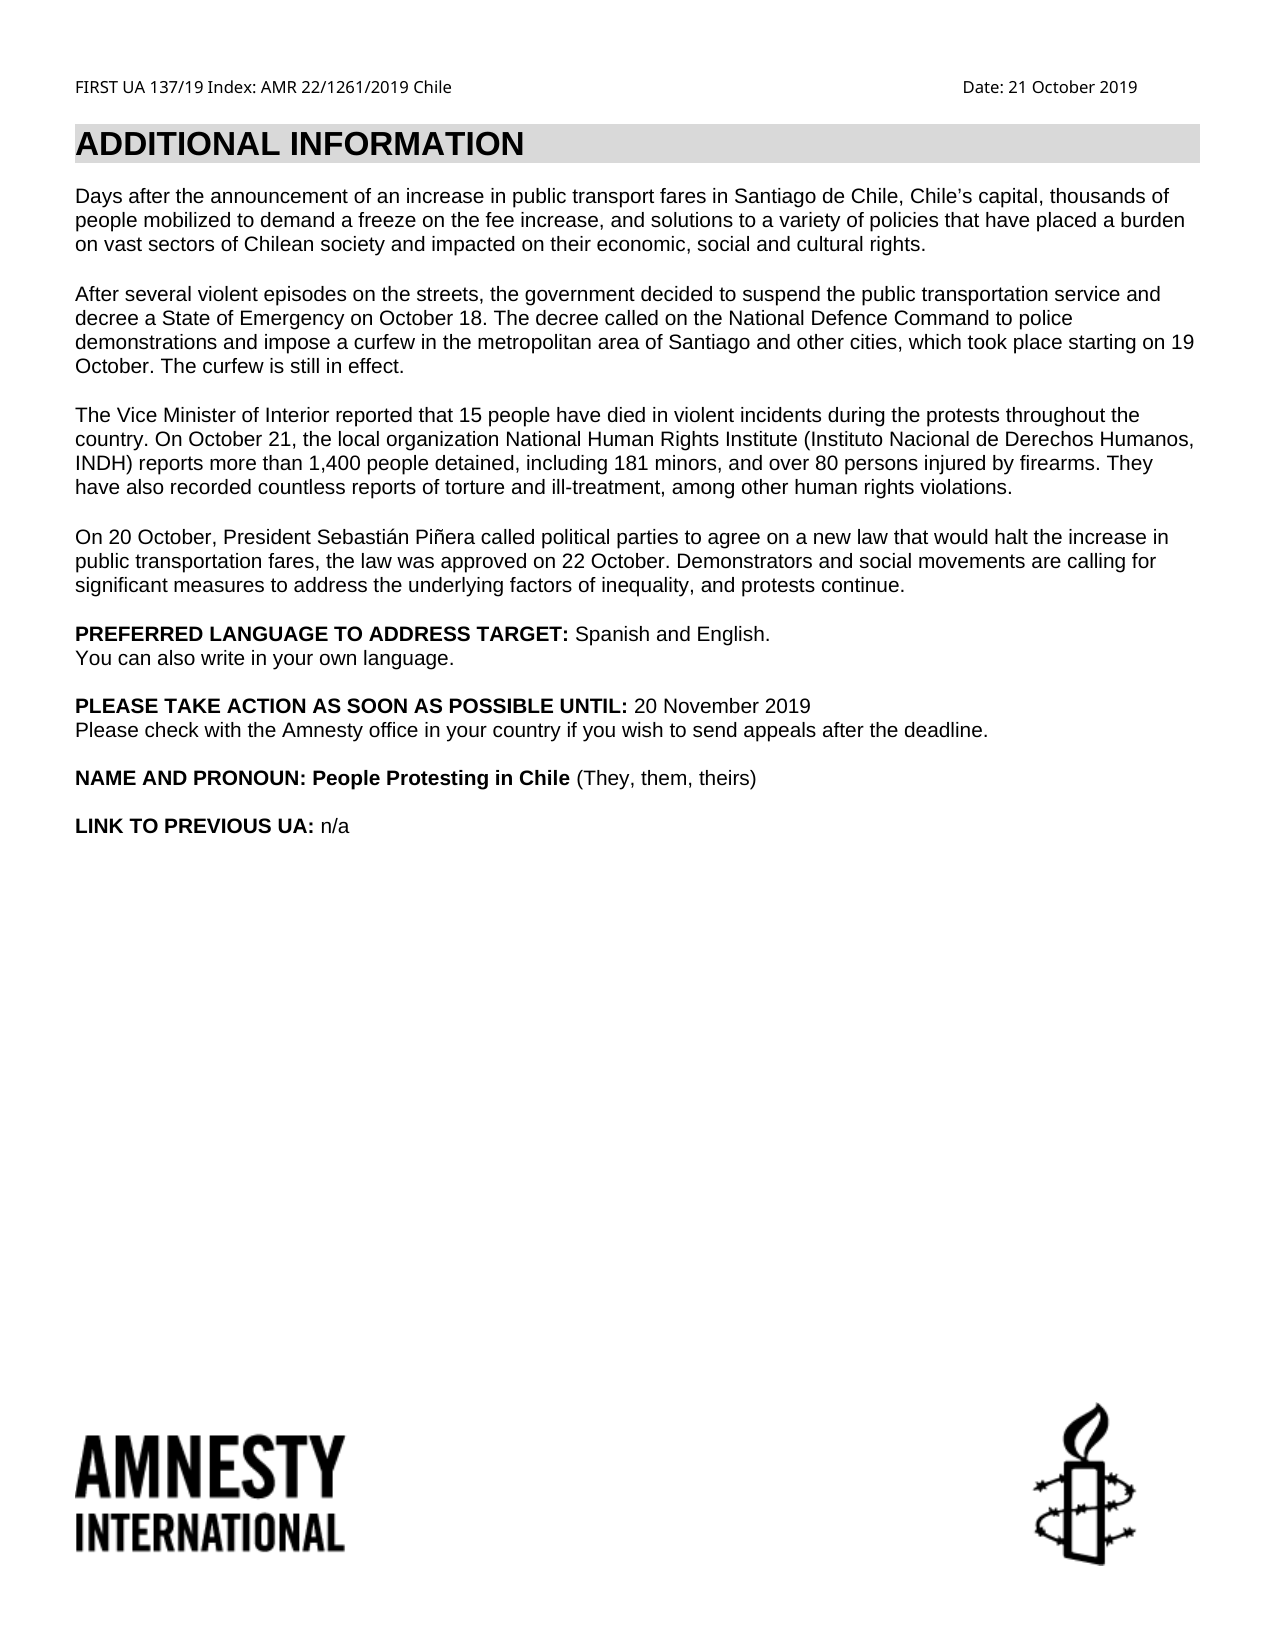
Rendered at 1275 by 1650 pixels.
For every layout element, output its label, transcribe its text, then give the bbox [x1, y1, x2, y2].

text NAME AND PRONOUN: People Protesting in Chile (They, them, theirs) [75, 766, 1200, 790]
picture [75, 1402, 1137, 1566]
text The Vice Minister of Interior reported that 15 people have died in violent incidents during the protests throughout the country. On October 21, the local organization National Human Rights Institute (Instituto Nacional de Derechos Humanos, INDH) reports more than 1,400 people detained, including 181 minors, and over 80 persons injured by firearms. They have also recorded countless reports of torture and ill-treatment, among other human rights violations. [75, 403, 1200, 499]
text LINK TO PREVIOUS UA: n/a [75, 814, 1200, 838]
text Please check with the Amnesty office in your country if you wish to send appeals after the deadline. [75, 718, 1200, 742]
text You can also write in your own language. [75, 646, 1200, 670]
text PLEASE TAKE ACTION AS SOON AS POSSIBLE UNTIL: 20 November 2019 [75, 694, 1200, 718]
text Days after the announcement of an increase in public transport fares in Santiago de Chile, Chile’s capital, thousands of people mobilized to demand a freeze on the fee increase, and solutions to a variety of policies that have placed a burden on vast sectors of Chilean society and impacted on their economic, social and cultural rights. [75, 163, 1200, 256]
text After several violent episodes on the streets, the government decided to suspend the public transportation service and decree a State of Emergency on October 18. The decree called on the National Defence Command to police demonstrations and impose a curfew in the metropolitan area of Santiago and other cities, which took place starting on 19 October. The curfew is still in effect. [75, 282, 1200, 378]
text On 20 October, President Sebastián Piñera called political parties to agree on a new law that would halt the increase in public transportation fares, the law was approved on 22 October. Demonstrators and social movements are calling for significant measures to address the underlying factors of inequality, and protests continue. [75, 525, 1200, 597]
text PREFERRED LANGUAGE TO ADDRESS TARGET: Spanish and English. [75, 622, 1200, 646]
subtitle Additional information [75, 124, 1200, 163]
